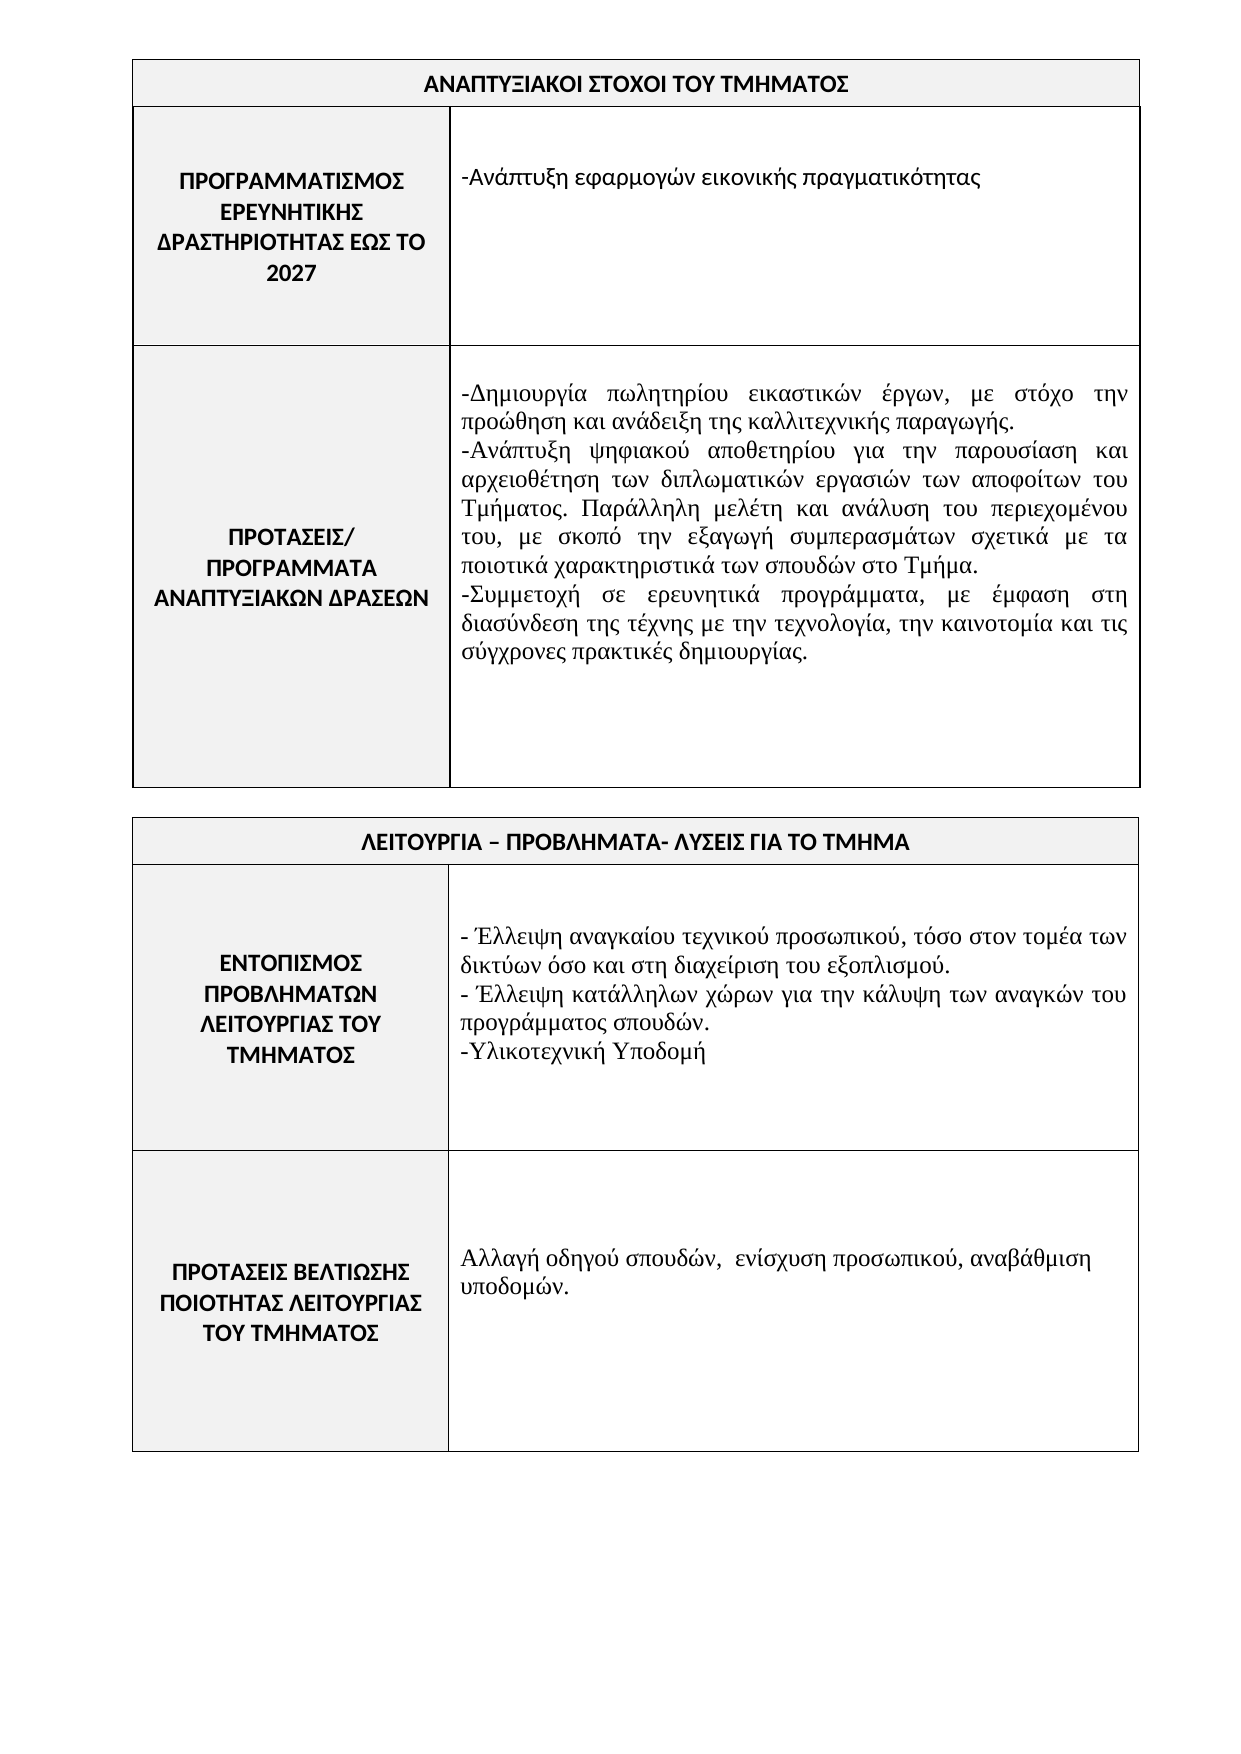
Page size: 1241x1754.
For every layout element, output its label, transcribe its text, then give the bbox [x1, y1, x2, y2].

table_cell Αλλαγή οδηγού σπουδών, ενίσχυση προσωπικού, αναβάθμιση υποδομών. [449, 1151, 1138, 1451]
table_cell -Ανάπτυξη εφαρμογών εικονικής πραγματικότητας [451, 107, 1139, 344]
table_cell - Έλλειψη αναγκαίου τεχνικού προσωπικού, τόσο στον τομέα των δικτύων όσο και στη διαχείριση του εξοπλισμού. - Έλλειψη κατάλληλων χώρων για την κάλυψη των αναγκών του προγράμματος σπουδών. -Υλικοτεχνική Υποδομή [449, 865, 1138, 1150]
table_cell ΠΡΟΤΑΣΕΙΣ ΒΕΛΤΙΩΣΗΣ ΠΟΙΟΤΗΤΑΣ ΛΕΙΤΟΥΡΓΙΑΣ ΤΟΥ ΤΜΗΜΑΤΟΣ [133, 1151, 448, 1451]
table_header ΛΕΙΤΟΥΡΓΙΑ – ΠΡΟΒΛΗΜΑΤΑ- ΛΥΣΕΙΣ ΓΙΑ ΤΟ ΤΜΗΜΑ [133, 818, 1138, 864]
table_header ΑΝΑΠΤΥΞΙΑΚΟΙ ΣΤΟΧΟΙ ΤΟΥ ΤΜΗΜΑΤΟΣ [133, 60, 1139, 106]
table_cell ΠΡΟΓΡΑΜΜΑΤΙΣΜΟΣ ΕΡΕΥΝΗΤΙΚΗΣ ΔΡΑΣΤΗΡΙΟΤΗΤΑΣ ΕΩΣ ΤΟ 2027 [134, 107, 449, 344]
table_cell ΠΡΟΤΑΣΕΙΣ/ΠΡΟΓΡΑΜΜΑΤΑ ΑΝΑΠΤΥΞΙΑΚΩΝ ΔΡΑΣΕΩΝ [134, 346, 449, 787]
table_cell ΕΝΤΟΠΙΣΜΟΣ ΠΡΟΒΛΗΜΑΤΩΝ ΛΕΙΤΟΥΡΓΙΑΣ ΤΟΥ ΤΜΗΜΑΤΟΣ [133, 865, 448, 1150]
table_cell -Δημιουργία πωλητηρίου εικαστικών έργων, με στόχο την προώθηση και ανάδειξη της καλλιτεχνικής παραγωγής. -Ανάπτυξη ψηφιακού αποθετηρίου για την παρουσίαση και αρχειοθέτηση των διπλωματικών εργασιών των αποφοίτων του Τμήματος. Παράλληλη μελέτη και ανάλυση του περιεχομένου του, με σκοπό την εξαγωγή συμπερασμάτων σχετικά με τα ποιοτικά χαρακτηριστικά των σπουδών στο Τμήμα. -Συμμετοχή σε ερευνητικά προγράμματα, με έμφαση στη διασύνδεση της τέχνης με την τεχνολογία, την καινοτομία και τις σύγχρονες πρακτικές δημιουργίας. [451, 346, 1139, 787]
